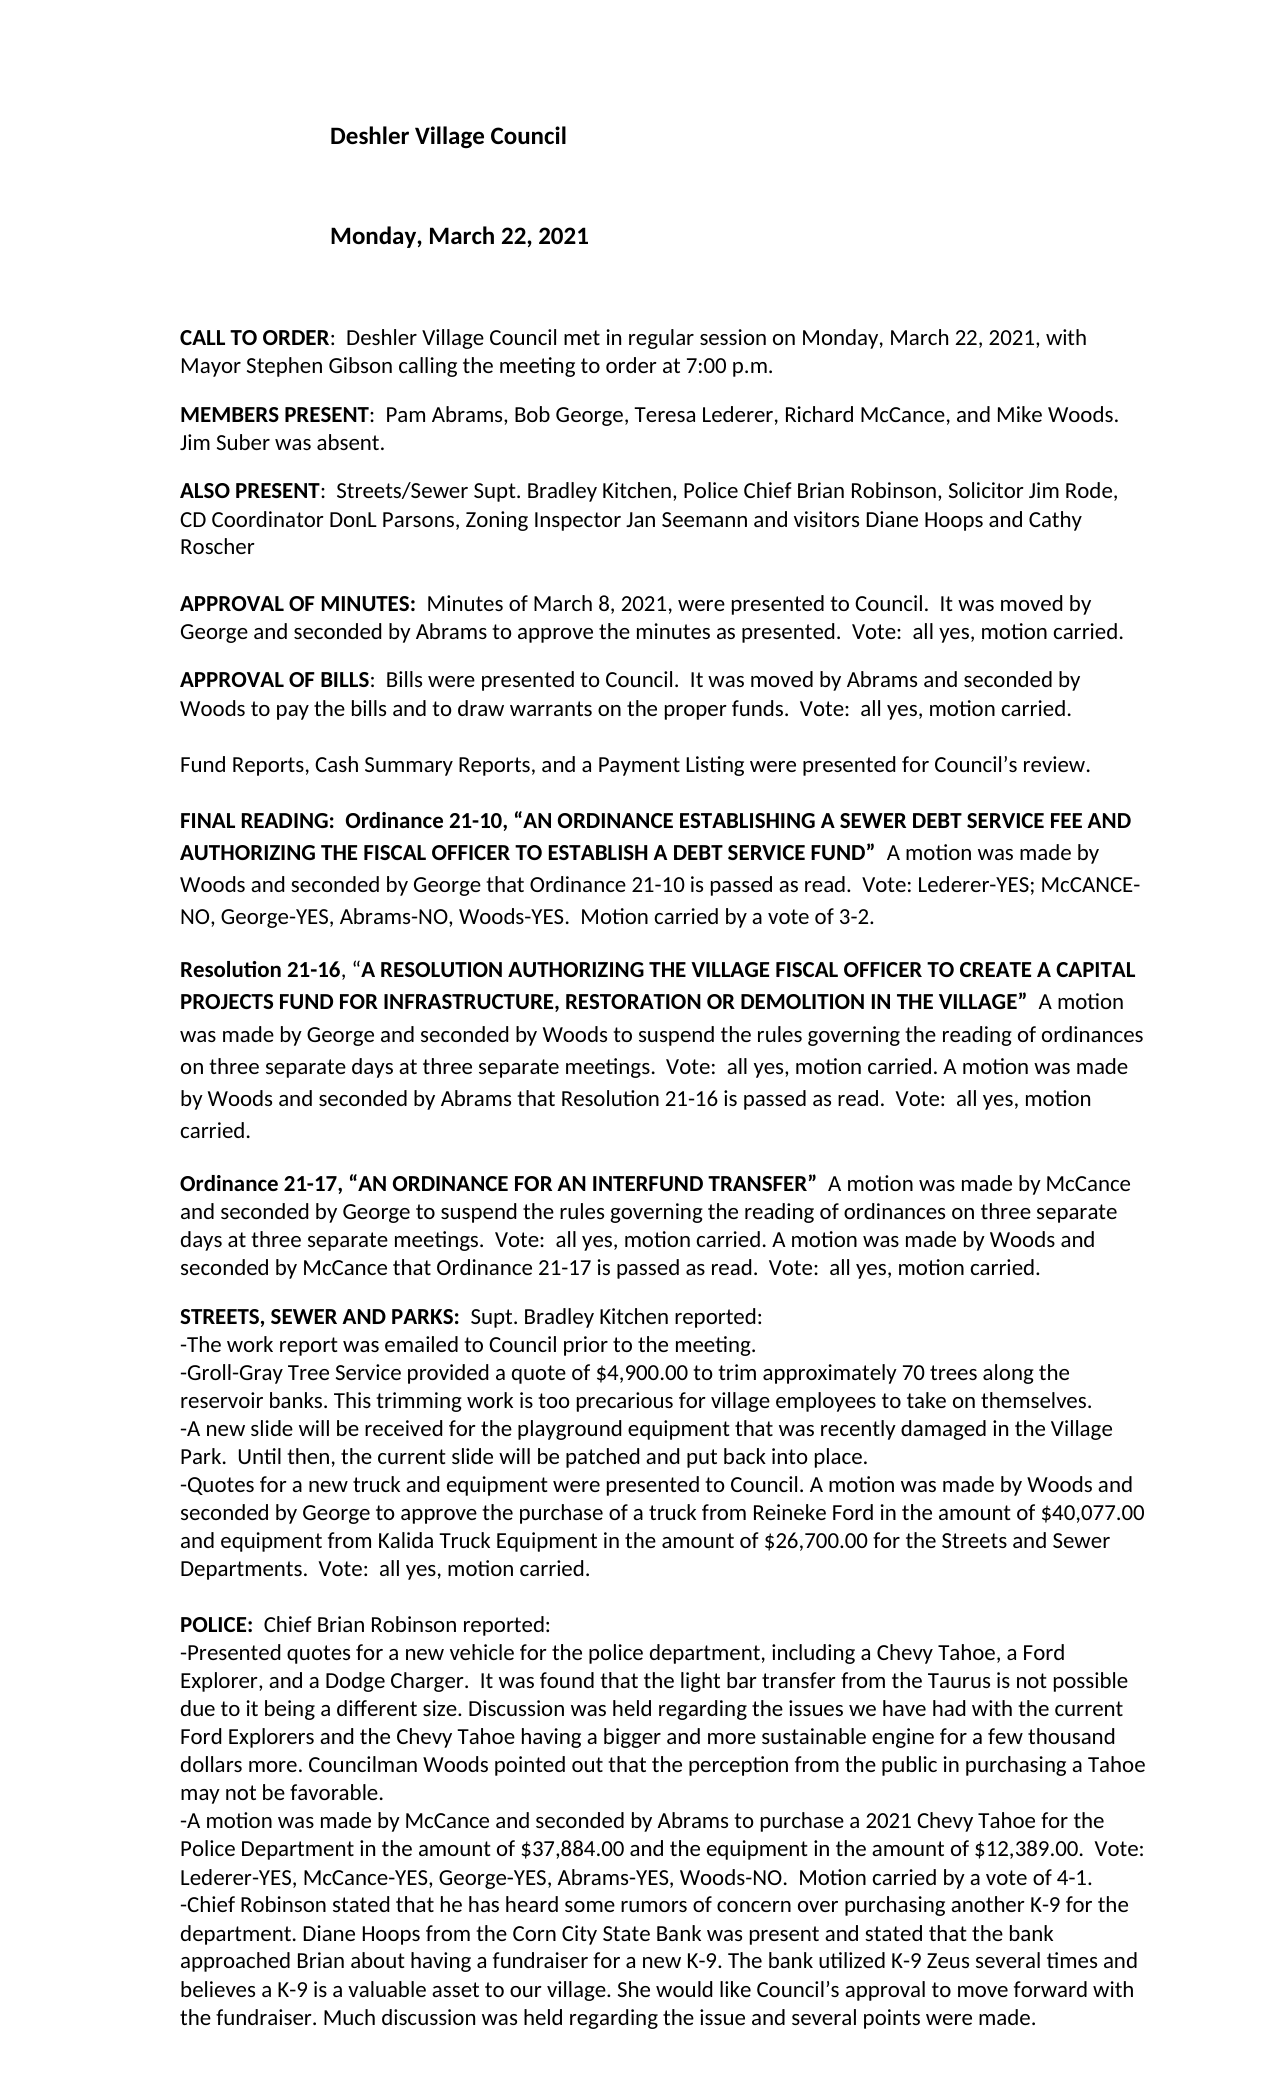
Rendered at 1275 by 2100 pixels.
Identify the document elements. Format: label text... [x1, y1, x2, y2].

text Monday, March 22, 2021 [255, 220, 1147, 251]
text FINAL READING: Ordinance 21-10, “AN ORDINANCE ESTABLISHING A SEWER DEBT SERVICE FEE AND AUTHORIZING THE FISCAL OFFICER TO ESTABLISH A DEBT SERVICE FUND” A motion was made by Woods and seconded by George that Ordinance 21-10 is passed as read. Vote: Lederer-YES; McCANCE-NO, George-YES, Abrams-NO, Woods-YES. Motion carried by a vote of 3-2. [180, 806, 1147, 930]
text -Chief Robinson stated that he has heard some rumors of concern over purchasing another K-9 for the department. Diane Hoops from the Corn City State Bank was present and stated that the bank approached Brian about having a fundraiser for a new K-9. The bank utilized K-9 Zeus several times and believes a K-9 is a valuable asset to our village. She would like Council’s approval to move forward with the fundraiser. Much discussion was held regarding the issue and several points were made. [180, 1891, 1147, 2031]
text -Groll-Gray Tree Service provided a quote of $4,900.00 to trim approximately 70 trees along the reservoir banks. This trimming work is too precarious for village employees to take on themselves. [180, 1358, 1147, 1414]
text Resolution 21-16, “A RESOLUTION AUTHORIZING THE VILLAGE FISCAL OFFICER TO CREATE A CAPITAL PROJECTS FUND FOR INFRASTRUCTURE, RESTORATION OR DEMOLITION IN THE VILLAGE” A motion was made by George and seconded by Woods to suspend the rules governing the reading of ordinances on three separate days at three separate meetings. Vote: all yes, motion carried. A motion was made by Woods and seconded by Abrams that Resolution 21-16 is passed as read. Vote: all yes, motion carried. [180, 955, 1147, 1144]
text Ordinance 21-17, “AN ORDINANCE FOR AN INTERFUND TRANSFER” A motion was made by McCance and seconded by George to suspend the rules governing the reading of ordinances on three separate days at three separate meetings. Vote: all yes, motion carried. A motion was made by Woods and seconded by McCance that Ordinance 21-17 is passed as read. Vote: all yes, motion carried. [180, 1169, 1147, 1281]
text MEMBERS PRESENT: Pam Abrams, Bob George, Teresa Lederer, Richard McCance, and Mike Woods. Jim Suber was absent. [180, 400, 1147, 456]
text Fund Reports, Cash Summary Reports, and a Payment Listing were presented for Council’s review. [180, 750, 1147, 778]
text -A new slide will be received for the playground equipment that was recently damaged in the Village Park. Until then, the current slide will be patched and put back into place. [180, 1414, 1147, 1470]
text POLICE: Chief Brian Robinson reported: [180, 1610, 1147, 1638]
text CALL TO ORDER: Deshler Village Council met in regular session on Monday, March 22, 2021, with Mayor Stephen Gibson calling the meeting to order at 7:00 p.m. [180, 323, 1147, 379]
text -Quotes for a new truck and equipment were presented to Council. A motion was made by Woods and seconded by George to approve the purchase of a truck from Reineke Ford in the amount of $40,077.00 and equipment from Kalida Truck Equipment in the amount of $26,700.00 for the Streets and Sewer Departments. Vote: all yes, motion carried. [180, 1470, 1147, 1582]
text -A motion was made by McCance and seconded by Abrams to purchase a 2021 Chevy Tahoe for the Police Department in the amount of $37,884.00 and the equipment in the amount of $12,389.00. Vote: Lederer-YES, McCance-YES, George-YES, Abrams-YES, Woods-NO. Motion carried by a vote of 4-1. [180, 1807, 1147, 1891]
text ALSO PRESENT: Streets/Sewer Supt. Bradley Kitchen, Police Chief Brian Robinson, Solicitor Jim Rode, CD Coordinator DonL Parsons, Zoning Inspector Jan Seemann and visitors Diane Hoops and Cathy Roscher [180, 477, 1147, 561]
text -The work report was emailed to Council prior to the meeting. [180, 1330, 1147, 1358]
text APPROVAL OF MINUTES: Minutes of March 8, 2021, were presented to Council. It was moved by George and seconded by Abrams to approve the minutes as presented. Vote: all yes, motion carried. [180, 589, 1147, 645]
text Deshler Village Council [180, 120, 1147, 151]
text STREETS, SEWER AND PARKS: Supt. Bradley Kitchen reported: [180, 1302, 1147, 1330]
text APPROVAL OF BILLS: Bills were presented to Council. It was moved by Abrams and seconded by Woods to pay the bills and to draw warrants on the proper funds. Vote: all yes, motion carried. [180, 666, 1147, 722]
text -Presented quotes for a new vehicle for the police department, including a Chevy Tahoe, a Ford Explorer, and a Dodge Charger. It was found that the light bar transfer from the Taurus is not possible due to it being a different size. Discussion was held regarding the issues we have had with the current Ford Explorers and the Chevy Tahoe having a bigger and more sustainable engine for a few thousand dollars more. Councilman Woods pointed out that the perception from the public in purchasing a Tahoe may not be favorable. [180, 1638, 1147, 1807]
